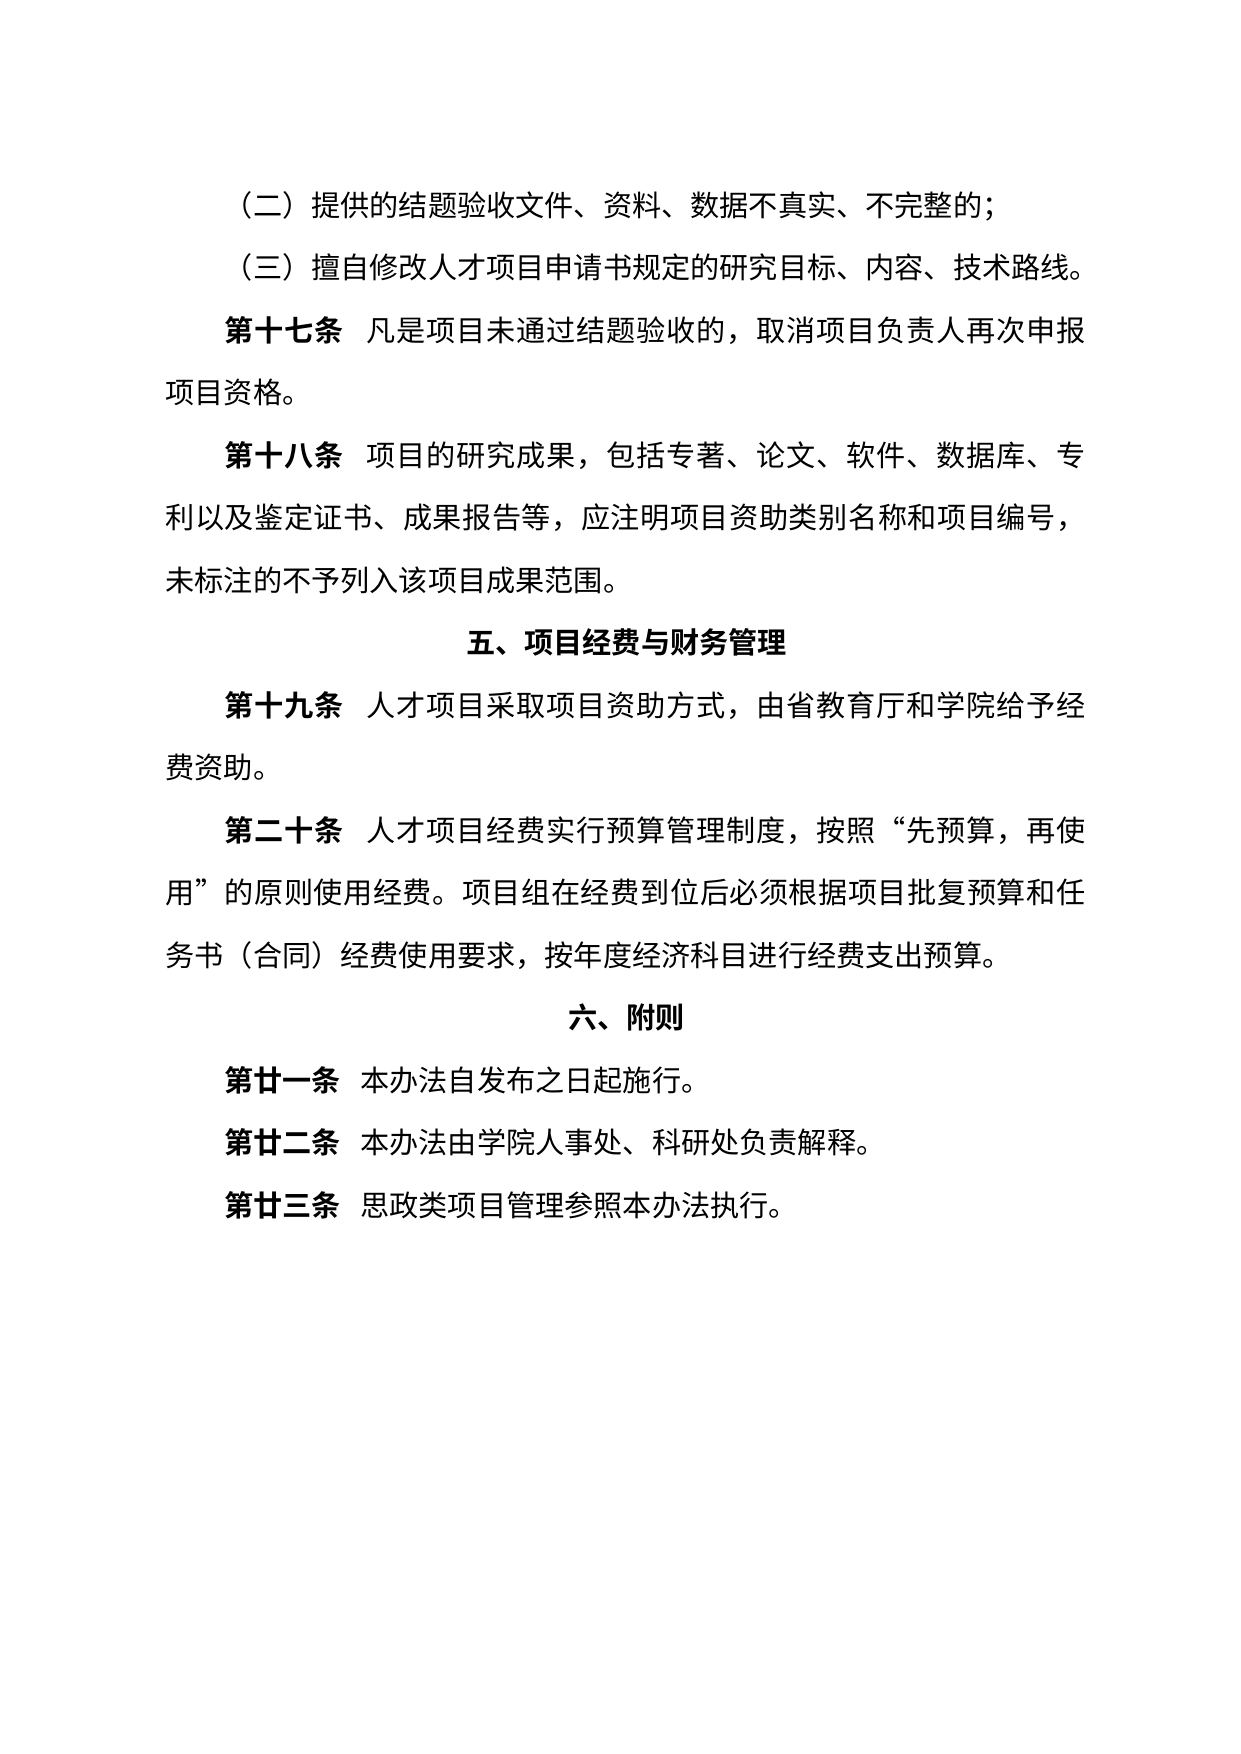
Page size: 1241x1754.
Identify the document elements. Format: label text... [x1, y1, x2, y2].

text 第十八条 项目的研究成果，包括专著、论文、软件、数据库、专利以及鉴定证书、成果报告等，应注明项目资助类别名称和项目编号，未标注的不予列入该项目成果范围。 [165, 412, 1087, 599]
text 六、附则 [165, 974, 1087, 1037]
text （二）提供的结题验收文件、资料、数据不真实、不完整的； [165, 162, 1087, 224]
text 五、项目经费与财务管理 [165, 599, 1087, 662]
text 第廿二条 本办法由学院人事处、科研处负责解释。 [165, 1099, 1087, 1162]
text 第十九条 人才项目采取项目资助方式，由省教育厅和学院给予经费资助。 [165, 662, 1087, 787]
text （三）擅自修改人才项目申请书规定的研究目标、内容、技术路线。 [165, 224, 1087, 287]
text 第十七条 凡是项目未通过结题验收的，取消项目负责人再次申报项目资格。 [165, 287, 1087, 412]
text 第二十条 人才项目经费实行预算管理制度，按照“先预算，再使用”的原则使用经费。项目组在经费到位后必须根据项目批复预算和任务书（合同）经费使用要求，按年度经济科目进行经费支出预算。 [165, 787, 1087, 974]
text 第廿三条 思政类项目管理参照本办法执行。 [165, 1162, 1087, 1224]
text 第廿一条 本办法自发布之日起施行。 [165, 1037, 1087, 1099]
